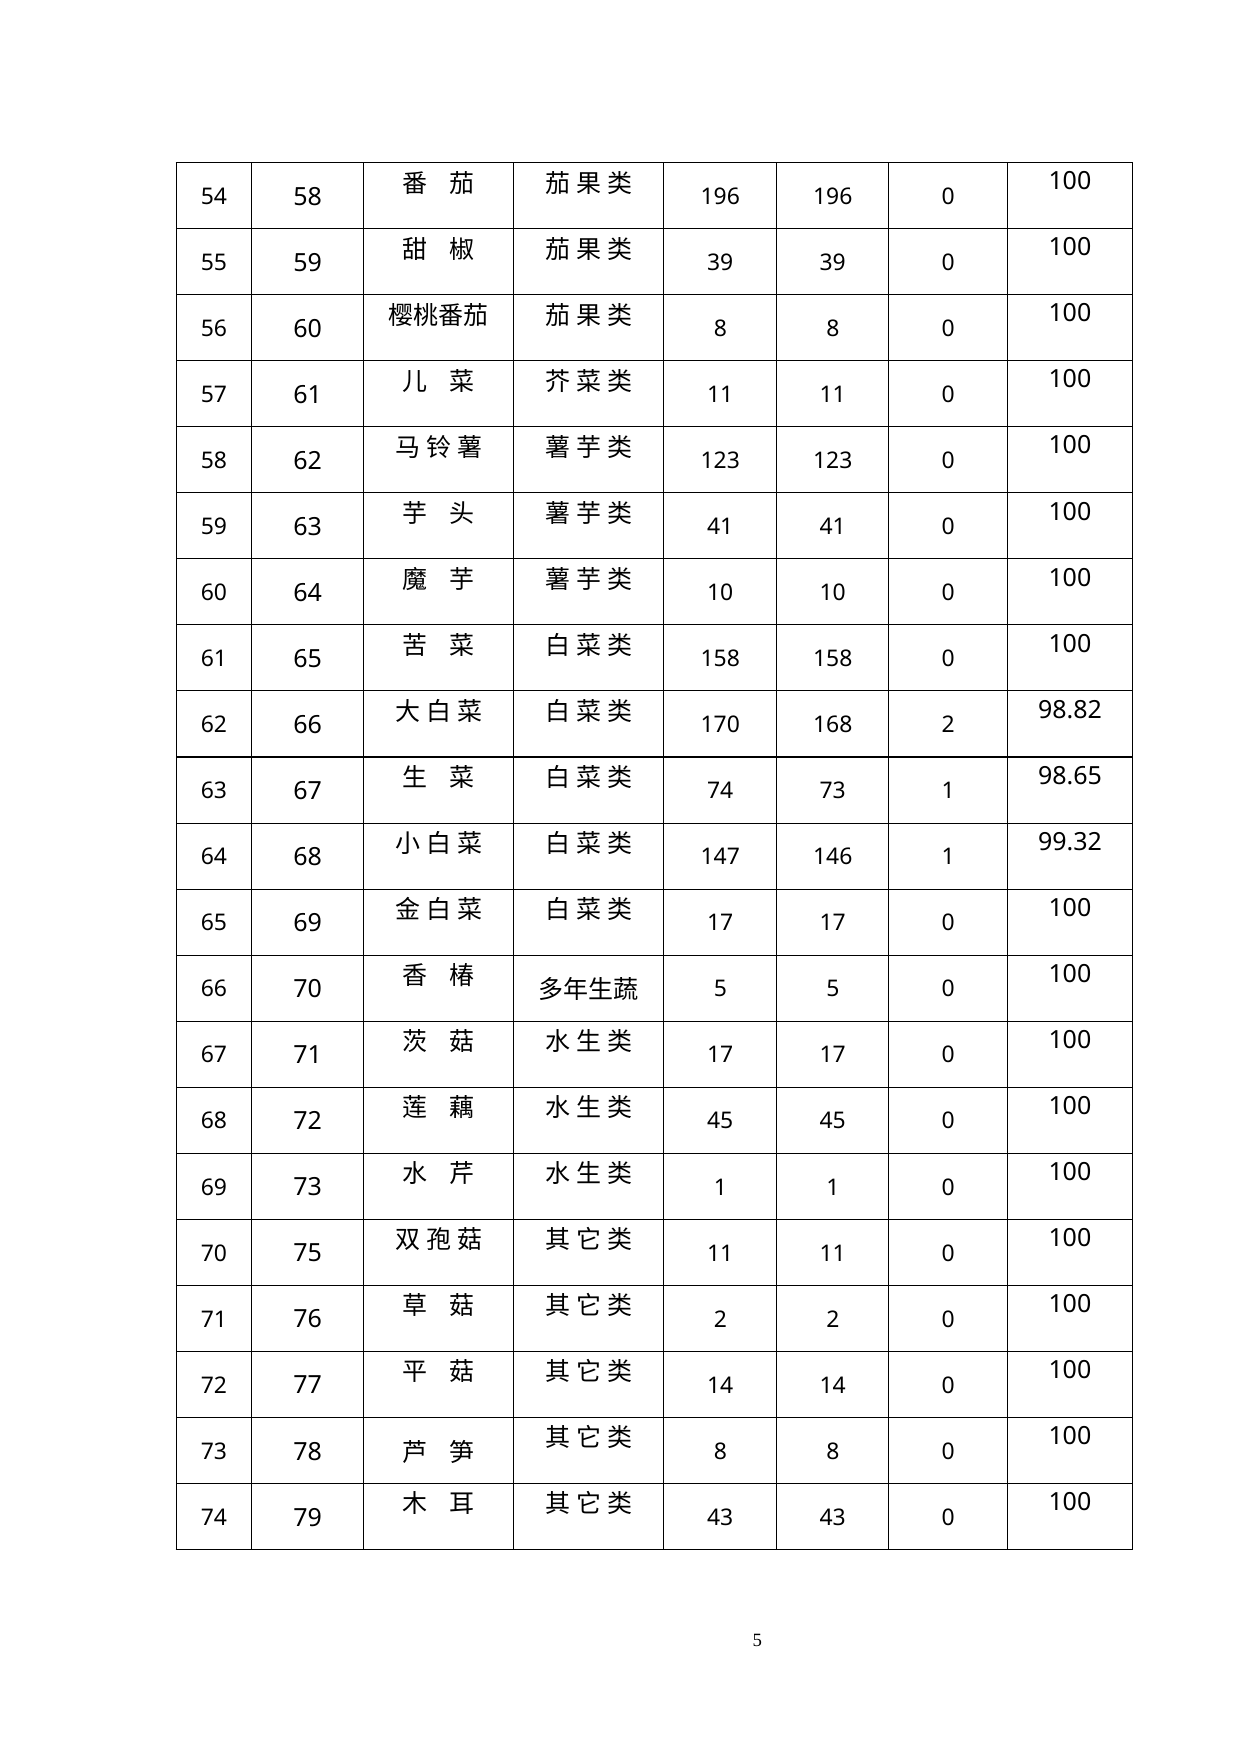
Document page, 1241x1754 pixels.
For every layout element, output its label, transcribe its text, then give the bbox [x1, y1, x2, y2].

table_cell 39 [777, 229, 888, 294]
table_cell 123 [777, 427, 888, 492]
table_cell 147 [664, 824, 776, 888]
table_cell 62 [252, 427, 363, 492]
table_cell 100 [1008, 625, 1132, 690]
table_cell 0 [889, 1286, 1007, 1351]
table_cell 70 [252, 956, 363, 1021]
table_cell 1 [889, 758, 1007, 822]
table_cell 76 [252, 1286, 363, 1351]
table_cell 56 [177, 295, 251, 360]
table_cell 66 [252, 691, 363, 756]
table_cell 8 [664, 1418, 776, 1483]
table_cell 74 [664, 758, 776, 822]
table_cell 146 [777, 824, 888, 888]
table_cell 196 [777, 163, 888, 228]
table_cell 11 [777, 1220, 888, 1285]
table_cell 17 [664, 1022, 776, 1087]
table_cell 74 [177, 1484, 251, 1549]
table_cell 100 [1008, 361, 1132, 426]
table_cell 双 孢 菇 [364, 1220, 513, 1285]
table_cell 2 [777, 1286, 888, 1351]
table_cell 66 [177, 956, 251, 1021]
table_cell 0 [889, 295, 1007, 360]
table_cell 158 [664, 625, 776, 690]
table_cell 生 菜 [364, 758, 513, 822]
table_cell 2 [889, 691, 1007, 756]
table_cell 0 [889, 427, 1007, 492]
table_cell 45 [777, 1088, 888, 1153]
table_cell 63 [252, 493, 363, 558]
table_cell 10 [777, 559, 888, 624]
table_cell 11 [664, 361, 776, 426]
table_cell 17 [664, 890, 776, 954]
table_cell 100 [1008, 493, 1132, 558]
table_cell 61 [252, 361, 363, 426]
table_cell 54 [177, 163, 251, 228]
table_cell 41 [664, 493, 776, 558]
table_cell 61 [177, 625, 251, 690]
table_cell 薯 芋 类 [514, 493, 663, 558]
table_cell 白 菜 类 [514, 824, 663, 888]
table_cell 茄 果 类 [514, 229, 663, 294]
table_cell 芋 头 [364, 493, 513, 558]
table_cell 100 [1008, 295, 1132, 360]
table_cell 1 [889, 824, 1007, 888]
table_cell 0 [889, 1154, 1007, 1219]
table_cell 0 [889, 1220, 1007, 1285]
table_cell 14 [777, 1352, 888, 1417]
table_cell 0 [889, 559, 1007, 624]
table_cell 甜 椒 [364, 229, 513, 294]
table_cell 香 椿 [364, 956, 513, 1021]
table_cell 196 [664, 163, 776, 228]
table_cell 100 [1008, 1154, 1132, 1219]
table_cell 168 [777, 691, 888, 756]
table_cell 100 [1008, 229, 1132, 294]
table_cell 17 [777, 890, 888, 954]
table_cell 100 [1008, 1220, 1132, 1285]
table_cell 100 [1008, 956, 1132, 1021]
table_cell 水 生 类 [514, 1154, 663, 1219]
table_cell 其 它 类 [514, 1286, 663, 1351]
table_cell 55 [177, 229, 251, 294]
table_cell 儿 菜 [364, 361, 513, 426]
table_cell 99.32 [1008, 824, 1132, 888]
table_cell 大 白 菜 [364, 691, 513, 756]
table_cell 0 [889, 1088, 1007, 1153]
table_cell 17 [777, 1022, 888, 1087]
table_cell 魔 芋 [364, 559, 513, 624]
table_cell 58 [252, 163, 363, 228]
table_cell 10 [664, 559, 776, 624]
table_cell 小 白 菜 [364, 824, 513, 888]
table_cell 78 [252, 1418, 363, 1483]
table_cell 98.82 [1008, 691, 1132, 756]
table_cell 草 菇 [364, 1286, 513, 1351]
table_cell 41 [777, 493, 888, 558]
table_cell 100 [1008, 559, 1132, 624]
table_cell 71 [177, 1286, 251, 1351]
table_cell 45 [664, 1088, 776, 1153]
table_cell 芦 笋 [364, 1418, 513, 1483]
table_cell 0 [889, 1352, 1007, 1417]
table_cell 70 [177, 1220, 251, 1285]
table_cell 43 [777, 1484, 888, 1549]
table_cell 0 [889, 493, 1007, 558]
table_cell 68 [252, 824, 363, 888]
table_cell 0 [889, 956, 1007, 1021]
table_cell 71 [252, 1022, 363, 1087]
table_cell 123 [664, 427, 776, 492]
table_cell 其 它 类 [514, 1484, 663, 1549]
table_cell 其 它 类 [514, 1352, 663, 1417]
table_cell 8 [777, 1418, 888, 1483]
table_cell 100 [1008, 1286, 1132, 1351]
table_cell 2 [664, 1286, 776, 1351]
table_cell 69 [177, 1154, 251, 1219]
table_cell 樱桃番茄 [364, 295, 513, 360]
table_cell 8 [664, 295, 776, 360]
table_cell 0 [889, 163, 1007, 228]
table_cell 58 [177, 427, 251, 492]
table_cell 莲 藕 [364, 1088, 513, 1153]
table_cell 67 [177, 1022, 251, 1087]
table_cell 白 菜 类 [514, 691, 663, 756]
table_cell 白 菜 类 [514, 890, 663, 954]
table_cell 平 菇 [364, 1352, 513, 1417]
table_cell 170 [664, 691, 776, 756]
table_cell 水 生 类 [514, 1022, 663, 1087]
table_cell 0 [889, 361, 1007, 426]
table_cell 77 [252, 1352, 363, 1417]
table_cell 1 [664, 1154, 776, 1219]
table_cell 芥 菜 类 [514, 361, 663, 426]
table_cell 白 菜 类 [514, 625, 663, 690]
table_cell 98.65 [1008, 758, 1132, 822]
table_cell 73 [177, 1418, 251, 1483]
table_cell 0 [889, 625, 1007, 690]
table_cell 14 [664, 1352, 776, 1417]
table_cell 茄 果 类 [514, 163, 663, 228]
table_cell 茨 菇 [364, 1022, 513, 1087]
table_cell 73 [777, 758, 888, 822]
table_cell 100 [1008, 163, 1132, 228]
table_cell 158 [777, 625, 888, 690]
table_cell 39 [664, 229, 776, 294]
table_cell 水 生 类 [514, 1088, 663, 1153]
table_cell 0 [889, 1022, 1007, 1087]
table_cell 60 [252, 295, 363, 360]
table_cell 5 [664, 956, 776, 1021]
table_cell 金 白 菜 [364, 890, 513, 954]
table_cell 5 [777, 956, 888, 1021]
table_cell 62 [177, 691, 251, 756]
table_cell 100 [1008, 1484, 1132, 1549]
table_cell 65 [177, 890, 251, 954]
table_cell 薯 芋 类 [514, 427, 663, 492]
table_cell 67 [252, 758, 363, 822]
table_cell 100 [1008, 1418, 1132, 1483]
table_cell 59 [177, 493, 251, 558]
table_cell 72 [252, 1088, 363, 1153]
table_cell 0 [889, 1484, 1007, 1549]
table_cell 番 茄 [364, 163, 513, 228]
table_cell 8 [777, 295, 888, 360]
table_cell 0 [889, 229, 1007, 294]
table_cell 57 [177, 361, 251, 426]
table_cell 100 [1008, 890, 1132, 954]
table_cell 白 菜 类 [514, 758, 663, 822]
table_cell 69 [252, 890, 363, 954]
table_cell 多年生蔬 [514, 956, 663, 1021]
table_cell 64 [177, 824, 251, 888]
table_cell 100 [1008, 1352, 1132, 1417]
table_cell 75 [252, 1220, 363, 1285]
table_cell 60 [177, 559, 251, 624]
table_cell 1 [777, 1154, 888, 1219]
table_cell 43 [664, 1484, 776, 1549]
table_cell 11 [664, 1220, 776, 1285]
table_cell 0 [889, 890, 1007, 954]
table_cell 100 [1008, 1088, 1132, 1153]
table_cell 72 [177, 1352, 251, 1417]
table_cell 100 [1008, 427, 1132, 492]
table_cell 65 [252, 625, 363, 690]
table_cell 其 它 类 [514, 1418, 663, 1483]
table_cell 0 [889, 1418, 1007, 1483]
table_cell 73 [252, 1154, 363, 1219]
table_cell 63 [177, 758, 251, 822]
table_cell 59 [252, 229, 363, 294]
table_cell 其 它 类 [514, 1220, 663, 1285]
table_cell 11 [777, 361, 888, 426]
table_cell 马 铃 薯 [364, 427, 513, 492]
table_cell 79 [252, 1484, 363, 1549]
table_cell 水 芹 [364, 1154, 513, 1219]
table_cell 64 [252, 559, 363, 624]
table_cell 薯 芋 类 [514, 559, 663, 624]
table_cell 苦 菜 [364, 625, 513, 690]
table_cell 茄 果 类 [514, 295, 663, 360]
table_cell 木 耳 [364, 1484, 513, 1549]
table_cell 100 [1008, 1022, 1132, 1087]
table_cell 68 [177, 1088, 251, 1153]
